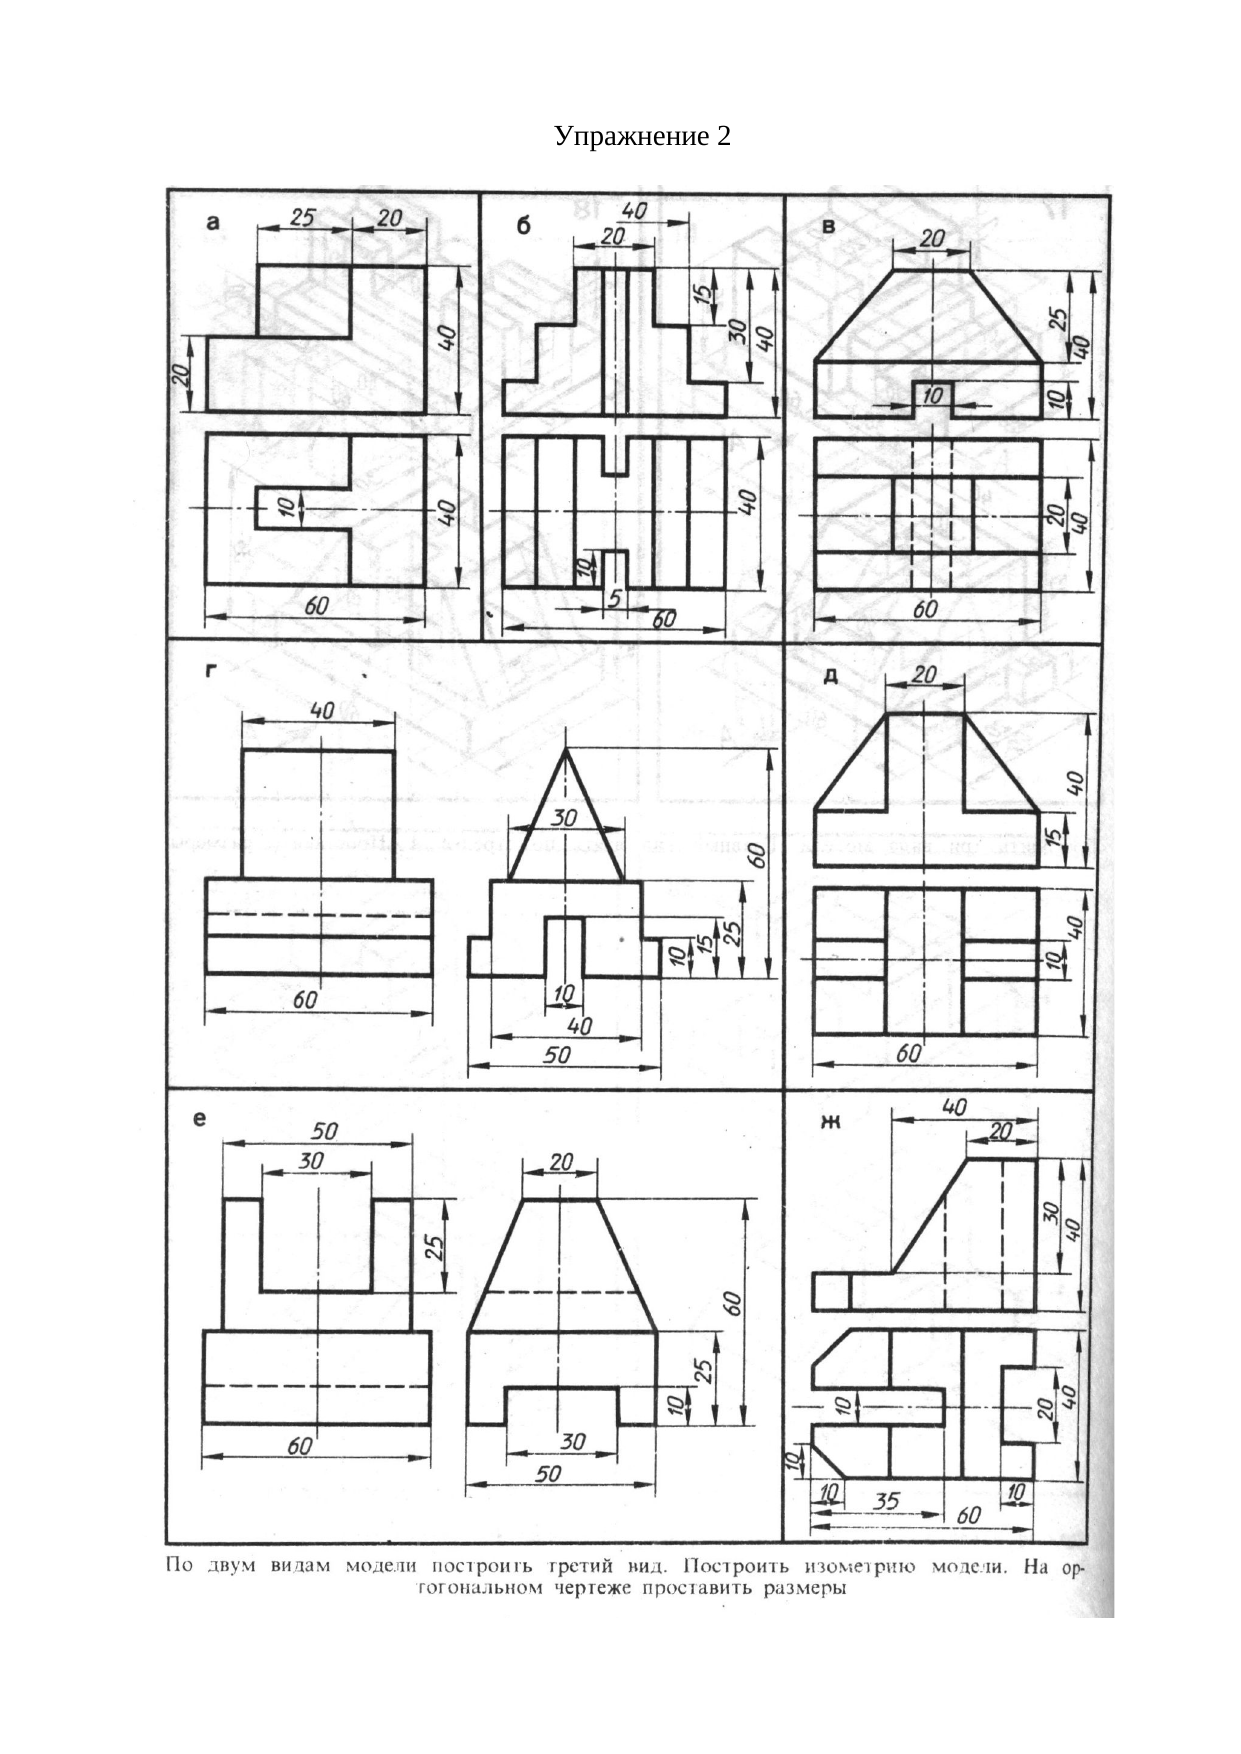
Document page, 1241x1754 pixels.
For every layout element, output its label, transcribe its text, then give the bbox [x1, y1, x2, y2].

text Упражнение 2 [133, 118, 1152, 152]
picture [132, 185, 1115, 1618]
